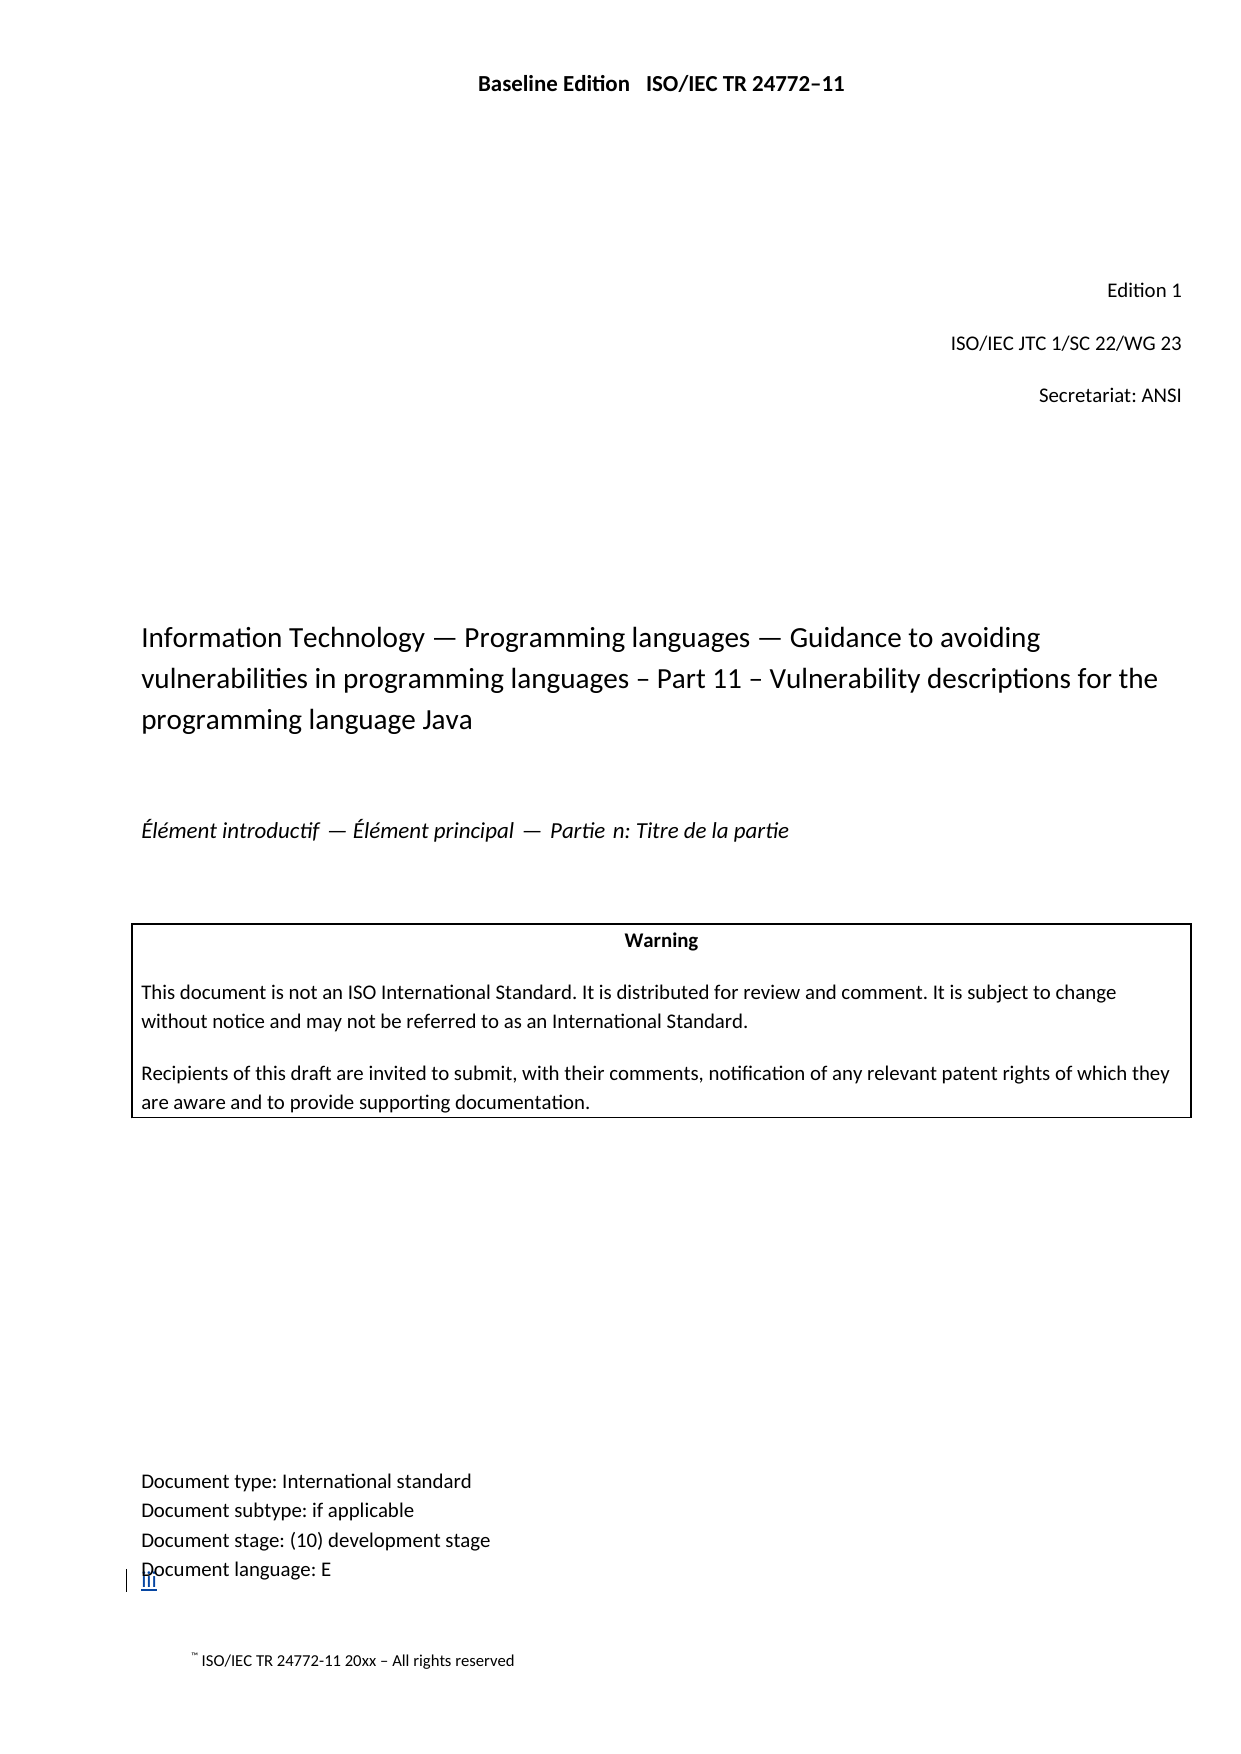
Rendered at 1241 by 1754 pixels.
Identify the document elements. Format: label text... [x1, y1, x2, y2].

text This document is not an ISO International Standard. It is distributed for review and comment. It is subject to change without notice and may not be referred to as an International Standard. [133, 975, 1190, 1033]
text Secretariat: ANSI [141, 382, 1182, 407]
text Document stage: (10) development stage [141, 1527, 1182, 1552]
text Élément introductif — Élément principal — Partie n: Titre de la partie [141, 816, 1182, 844]
text Warning [133, 925, 1190, 952]
text Document language: E [141, 1556, 1182, 1581]
text Document type: International standard [141, 1468, 1182, 1494]
text Information Technology — Programming languages — Guidance to avoiding vulnerabilities in programming languages – Part 11 – Vulnerability descriptions for the programming language Java [141, 619, 1182, 737]
text Document subtype: if applicable [141, 1498, 1182, 1523]
text Recipients of this draft are invited to submit, with their comments, notification of any relevant patent rights of which they are aware and to provide supporting documentation. [133, 1057, 1190, 1117]
text Edition 1 [141, 278, 1182, 303]
text ISO/IEC JTC 1/SC 22/WG 23 [141, 330, 1182, 355]
